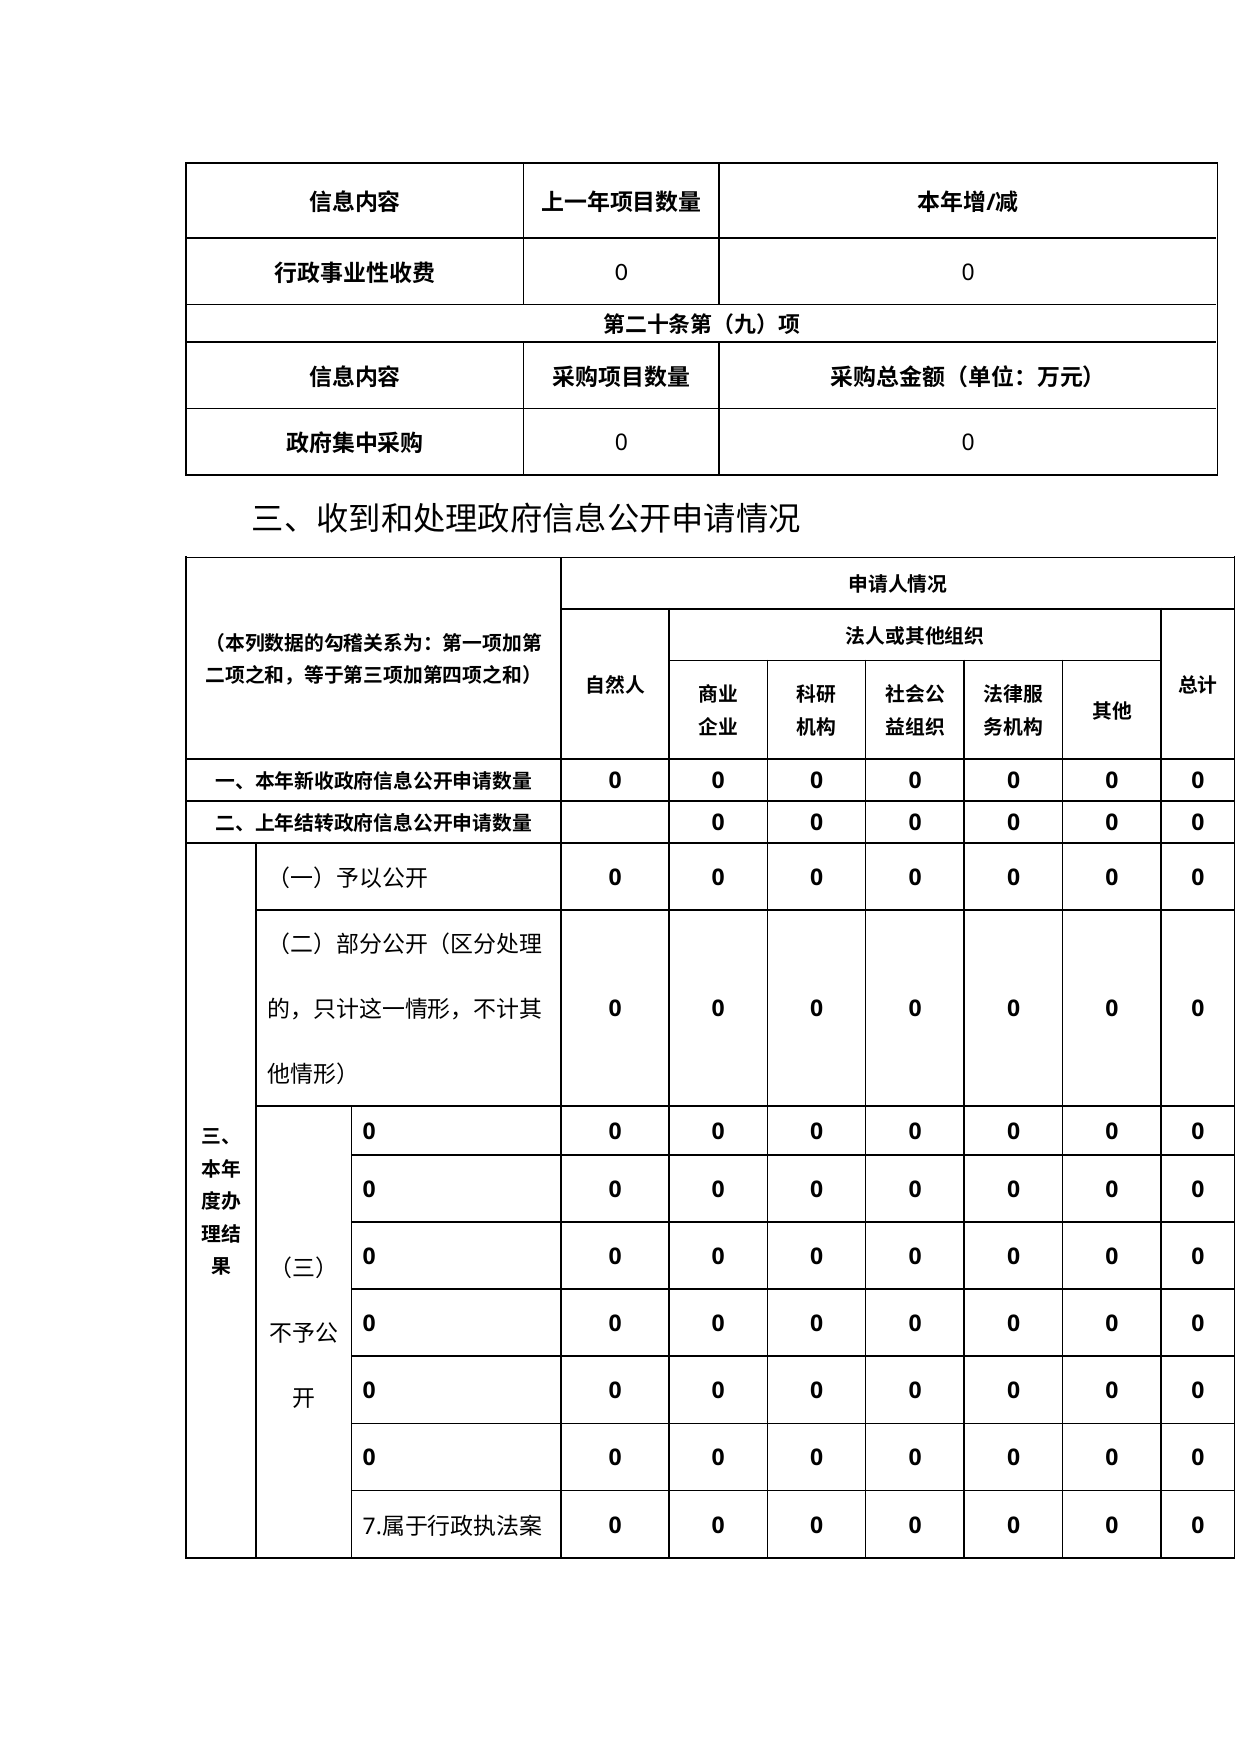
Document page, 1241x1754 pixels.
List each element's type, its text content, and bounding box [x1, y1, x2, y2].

table_cell 科研 机构 [768, 661, 865, 758]
table_cell 0 [562, 1290, 668, 1355]
table_cell 0 [866, 844, 963, 909]
table_cell 0 [352, 1357, 560, 1423]
table_cell [562, 802, 668, 842]
table_cell 0 [1162, 1107, 1234, 1154]
table_cell 二、上年结转政府信息公开申请数量 [187, 802, 560, 842]
table_cell 0 [562, 1491, 668, 1557]
table_cell 0 [866, 911, 963, 1105]
table_cell 0 [1162, 760, 1234, 800]
table_cell 0 [965, 844, 1062, 909]
table_cell 0 [670, 911, 767, 1105]
table_cell 7.属于行政执法案卷 [352, 1491, 560, 1557]
table_cell 0 [1063, 1156, 1160, 1221]
table_cell 0 [768, 844, 865, 909]
table_cell 三、本年度办理结果 [187, 844, 255, 1557]
table_cell 0 [768, 1223, 865, 1288]
table_cell 一、本年新收政府信息公开申请数量 [187, 760, 560, 800]
table_cell 0 [866, 1156, 963, 1221]
table_cell 0 [562, 1357, 668, 1423]
table_cell 0 [965, 911, 1062, 1105]
table_cell 社会公益组织 [866, 661, 963, 758]
table_cell 0 [1162, 1424, 1234, 1490]
table_cell 0 [1063, 760, 1160, 800]
table_cell 0 [768, 760, 865, 800]
table_cell 法人或其他组织 [670, 610, 1160, 659]
table_cell 0 [352, 1223, 560, 1288]
table_cell 0 [670, 1290, 767, 1355]
table_cell 0 [670, 1107, 767, 1154]
table_cell 0 [352, 1156, 560, 1221]
table_cell 0 [670, 1156, 767, 1221]
table_cell 0 [1162, 1156, 1234, 1221]
table_cell 0 [562, 760, 668, 800]
table_cell 0 [866, 1107, 963, 1154]
table_cell 0 [352, 1107, 560, 1154]
table_cell 0 [1162, 1357, 1234, 1423]
table_cell 0 [670, 1357, 767, 1423]
table_cell 0 [965, 1223, 1062, 1288]
table_cell 其他 [1063, 661, 1160, 758]
text 三、收到和处理政府信息公开申请情况 [187, 483, 1053, 548]
table_cell 0 [670, 844, 767, 909]
table_cell 0 [1162, 911, 1234, 1105]
table_cell 第二十条第（九）项 [187, 304, 1217, 341]
table_cell 行政事业性收费 [187, 239, 523, 303]
table_cell 0 [1063, 911, 1160, 1105]
table_cell 0 [1063, 802, 1160, 842]
table_cell 法律服务机构 [965, 661, 1062, 758]
table_cell 0 [562, 1223, 668, 1288]
table_cell 0 [965, 1424, 1062, 1490]
table_cell 0 [352, 1424, 560, 1490]
table_cell 0 [1162, 844, 1234, 909]
table_cell 上一年项目数量 [524, 164, 718, 237]
table_cell 0 [965, 1491, 1062, 1557]
table_cell 信息内容 [187, 164, 523, 237]
table_cell 0 [524, 409, 718, 474]
table_cell 0 [1063, 1107, 1160, 1154]
table_cell 0 [670, 1223, 767, 1288]
table_cell 0 [768, 1156, 865, 1221]
table_cell 自然人 [562, 610, 668, 758]
table_cell 0 [768, 1107, 865, 1154]
table_cell 0 [524, 239, 718, 303]
table_cell 0 [768, 802, 865, 842]
table_cell 0 [720, 237, 1217, 303]
table_cell 0 [1162, 802, 1234, 842]
table_cell 0 [1162, 1223, 1234, 1288]
table_cell （三）不予公开 [257, 1107, 351, 1557]
table_cell 0 [768, 911, 865, 1105]
table_cell 0 [1063, 844, 1160, 909]
table_cell 0 [562, 911, 668, 1105]
table_cell 0 [562, 1156, 668, 1221]
table_cell 0 [768, 1357, 865, 1423]
table_cell 0 [562, 1424, 668, 1490]
table_cell 0 [965, 760, 1062, 800]
table_cell 0 [866, 1290, 963, 1355]
table_cell 采购总金额（单位：万元） [720, 341, 1217, 408]
table_cell 0 [965, 1290, 1062, 1355]
table_cell 0 [965, 1156, 1062, 1221]
table_cell 商业 企业 [670, 661, 767, 758]
table_cell 总计 [1162, 610, 1234, 758]
table_cell 0 [1063, 1223, 1160, 1288]
table_header 申请人情况 [562, 558, 1234, 608]
table_cell 0 [965, 802, 1062, 842]
table_cell 0 [768, 1290, 865, 1355]
table_cell 信息内容 [187, 343, 523, 408]
table_cell 0 [866, 1491, 963, 1557]
table_cell 0 [1063, 1491, 1160, 1557]
table_cell 0 [562, 844, 668, 909]
table_cell 0 [1063, 1424, 1160, 1490]
table_cell 0 [670, 760, 767, 800]
table_cell 0 [352, 1290, 560, 1355]
table_cell 0 [720, 408, 1217, 474]
table_cell 0 [768, 1491, 865, 1557]
table_cell 0 [965, 1107, 1062, 1154]
table_cell 0 [768, 1424, 865, 1490]
table_cell 0 [866, 1223, 963, 1288]
table_header （本列数据的勾稽关系为：第一项加第二项之和，等于第三项加第四项之和） [187, 558, 560, 758]
table_cell （一）予以公开 [257, 844, 560, 909]
table_cell （二）部分公开（区分处理的，只计这一情形，不计其他情形） [257, 911, 560, 1105]
table_cell 0 [562, 1107, 668, 1154]
table_cell 本年增/减 [720, 164, 1217, 237]
table_cell 0 [670, 1424, 767, 1490]
table_cell 0 [866, 760, 963, 800]
table_cell 0 [670, 802, 767, 842]
table_cell 0 [965, 1357, 1062, 1423]
table_cell 0 [866, 1424, 963, 1490]
table_cell 采购项目数量 [524, 343, 718, 408]
table_cell 0 [1063, 1357, 1160, 1423]
table_cell 0 [670, 1491, 767, 1557]
table_cell 0 [1162, 1290, 1234, 1355]
table_cell 政府集中采购 [187, 409, 523, 474]
table_cell 0 [866, 802, 963, 842]
table_cell 0 [1063, 1290, 1160, 1355]
table_cell 0 [1162, 1491, 1234, 1557]
table_cell 0 [866, 1357, 963, 1423]
